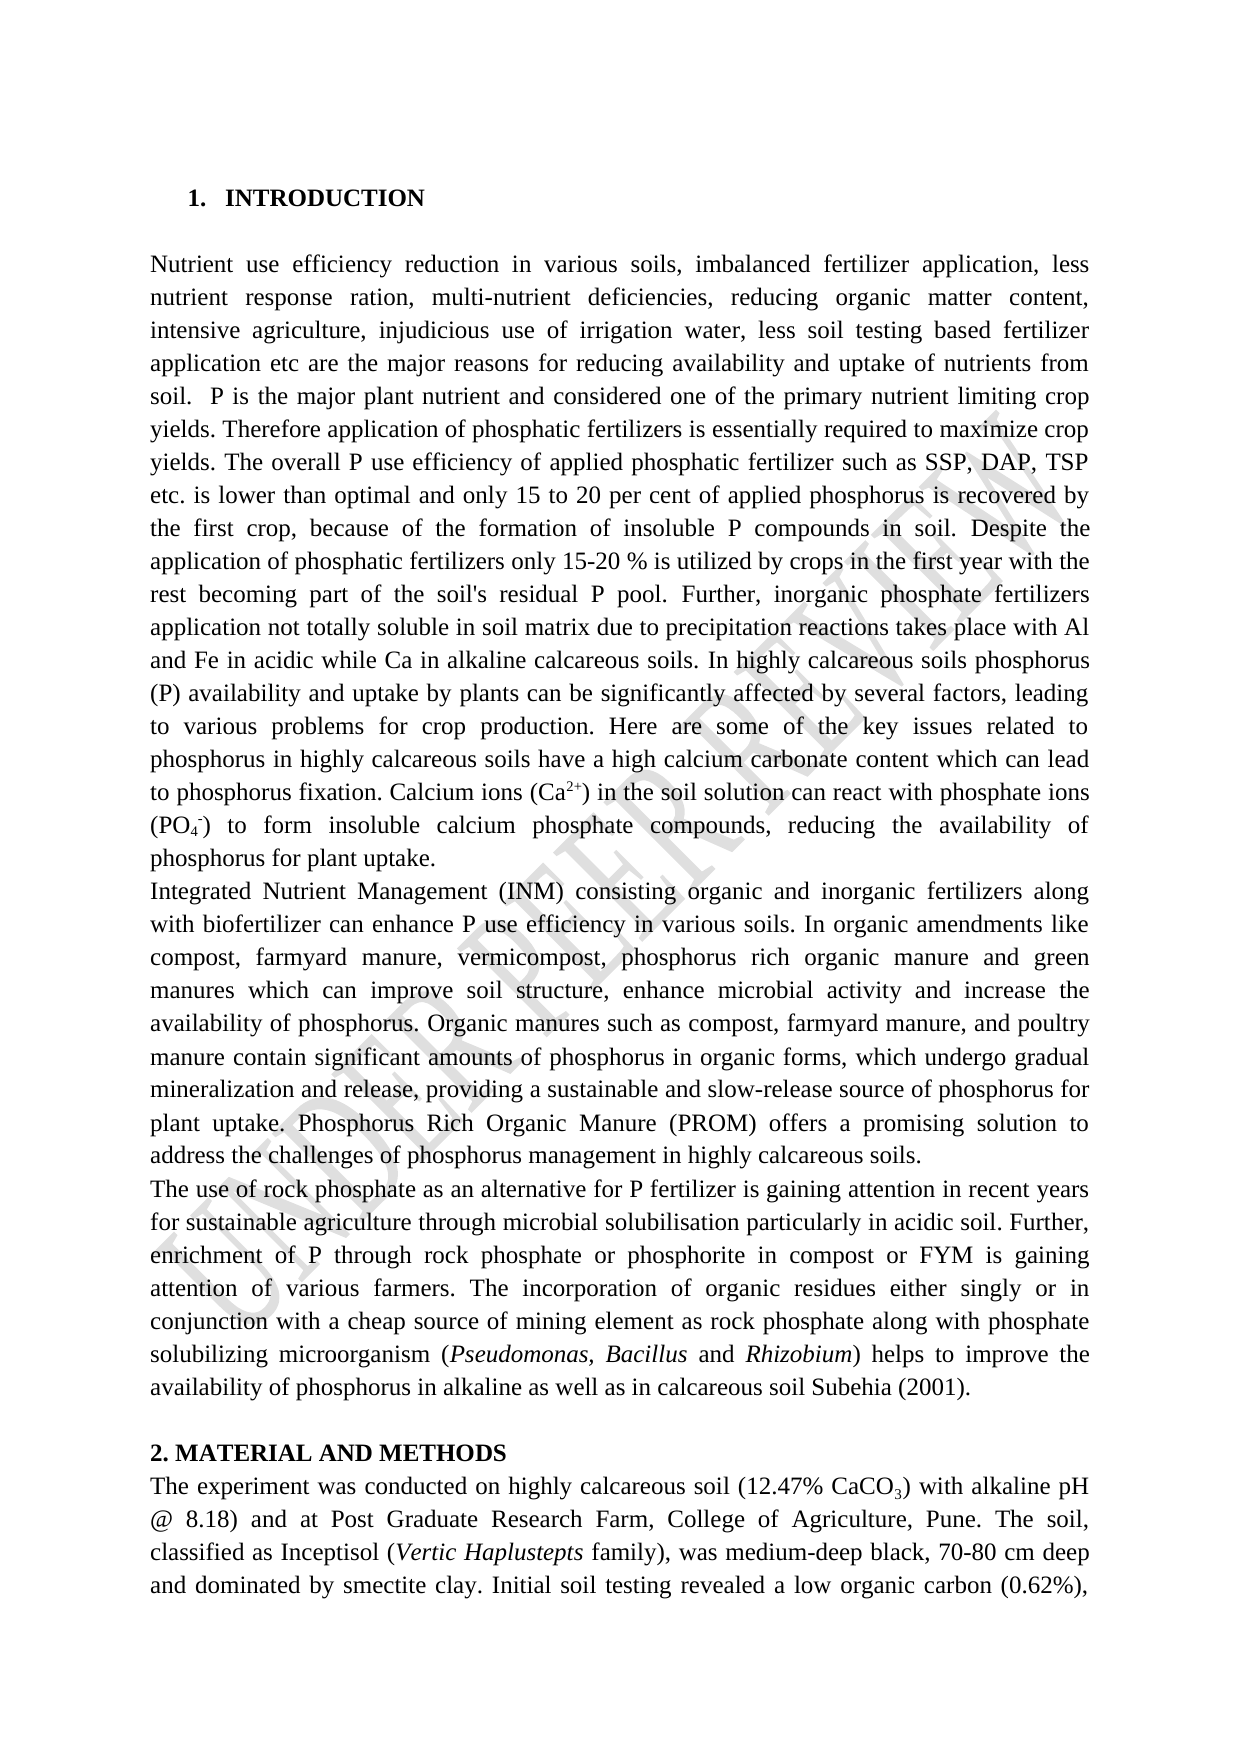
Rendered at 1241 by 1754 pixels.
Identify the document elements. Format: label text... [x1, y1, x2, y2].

text Nutrient use efficiency reduction in various soils, imbalanced fertilizer application, less nutrient response ration, multi-nutrient deficiencies, reducing organic matter content, intensive agriculture, injudicious use of irrigation water, less soil testing based fertilizer application etc are the major reasons for reducing availability and uptake of nutrients from soil. P is the major plant nutrient and considered one of the primary nutrient limiting crop yields. Therefore application of phosphatic fertilizers is essentially required to maximize crop yields. The overall P use efficiency of applied phosphatic fertilizer such as SSP, DAP, TSP etc. is lower than optimal and only 15 to 20 per cent of applied phosphorus is recovered by the first crop, because of the formation of insoluble P compounds in soil. Despite the application of phosphatic fertilizers only 15-20 % is utilized by crops in the first year with the rest becoming part of the soil's residual P pool. Further, inorganic phosphate fertilizers application not totally soluble in soil matrix due to precipitation reactions takes place with Al and Fe in acidic while Ca in alkaline calcareous soils. In highly calcareous soils phosphorus (P) availability and uptake by plants can be significantly affected by several factors, leading to various problems for crop production. Here are some of the key issues related to phosphorus in highly calcareous soils have a high calcium carbonate content which can lead to phosphorus fixation. Calcium ions (Ca2+) in the soil solution can react with phosphate ions (PO4-) to form insoluble calcium phosphate compounds, reducing the availability of phosphorus for plant uptake. [150, 249, 1090, 872]
list INTRODUCTION [187, 183, 1090, 212]
text Integrated Nutrient Management (INM) consisting organic and inorganic fertilizers along with biofertilizer can enhance P use efficiency in various soils. In organic amendments like compost, farmyard manure, vermicompost, phosphorus rich organic manure and green manures which can improve soil structure, enhance microbial activity and increase the availability of phosphorus. Organic manures such as compost, farmyard manure, and poultry manure contain significant amounts of phosphorus in organic forms, which undergo gradual mineralization and release, providing a sustainable and slow-release source of phosphorus for plant uptake. Phosphorus Rich Organic Manure (PROM) offers a promising solution to address the challenges of phosphorus management in highly calcareous soils. [150, 876, 1090, 1169]
text The use of rock phosphate as an alternative for P fertilizer is gaining attention in recent years for sustainable agriculture through microbial solubilisation particularly in acidic soil. Further, enrichment of P through rock phosphate or phosphorite in compost or FYM is gaining attention of various farmers. The incorporation of organic residues either singly or in conjunction with a cheap source of mining element as rock phosphate along with phosphate solubilizing microorganism (Pseudomonas, Bacillus and Rhizobium) helps to improve the availability of phosphorus in alkaline as well as in calcareous soil Subehia (2001). [150, 1174, 1090, 1401]
text 2. MATERIAL AND METHODS [150, 1438, 1090, 1467]
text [150, 1471, 1090, 1599]
